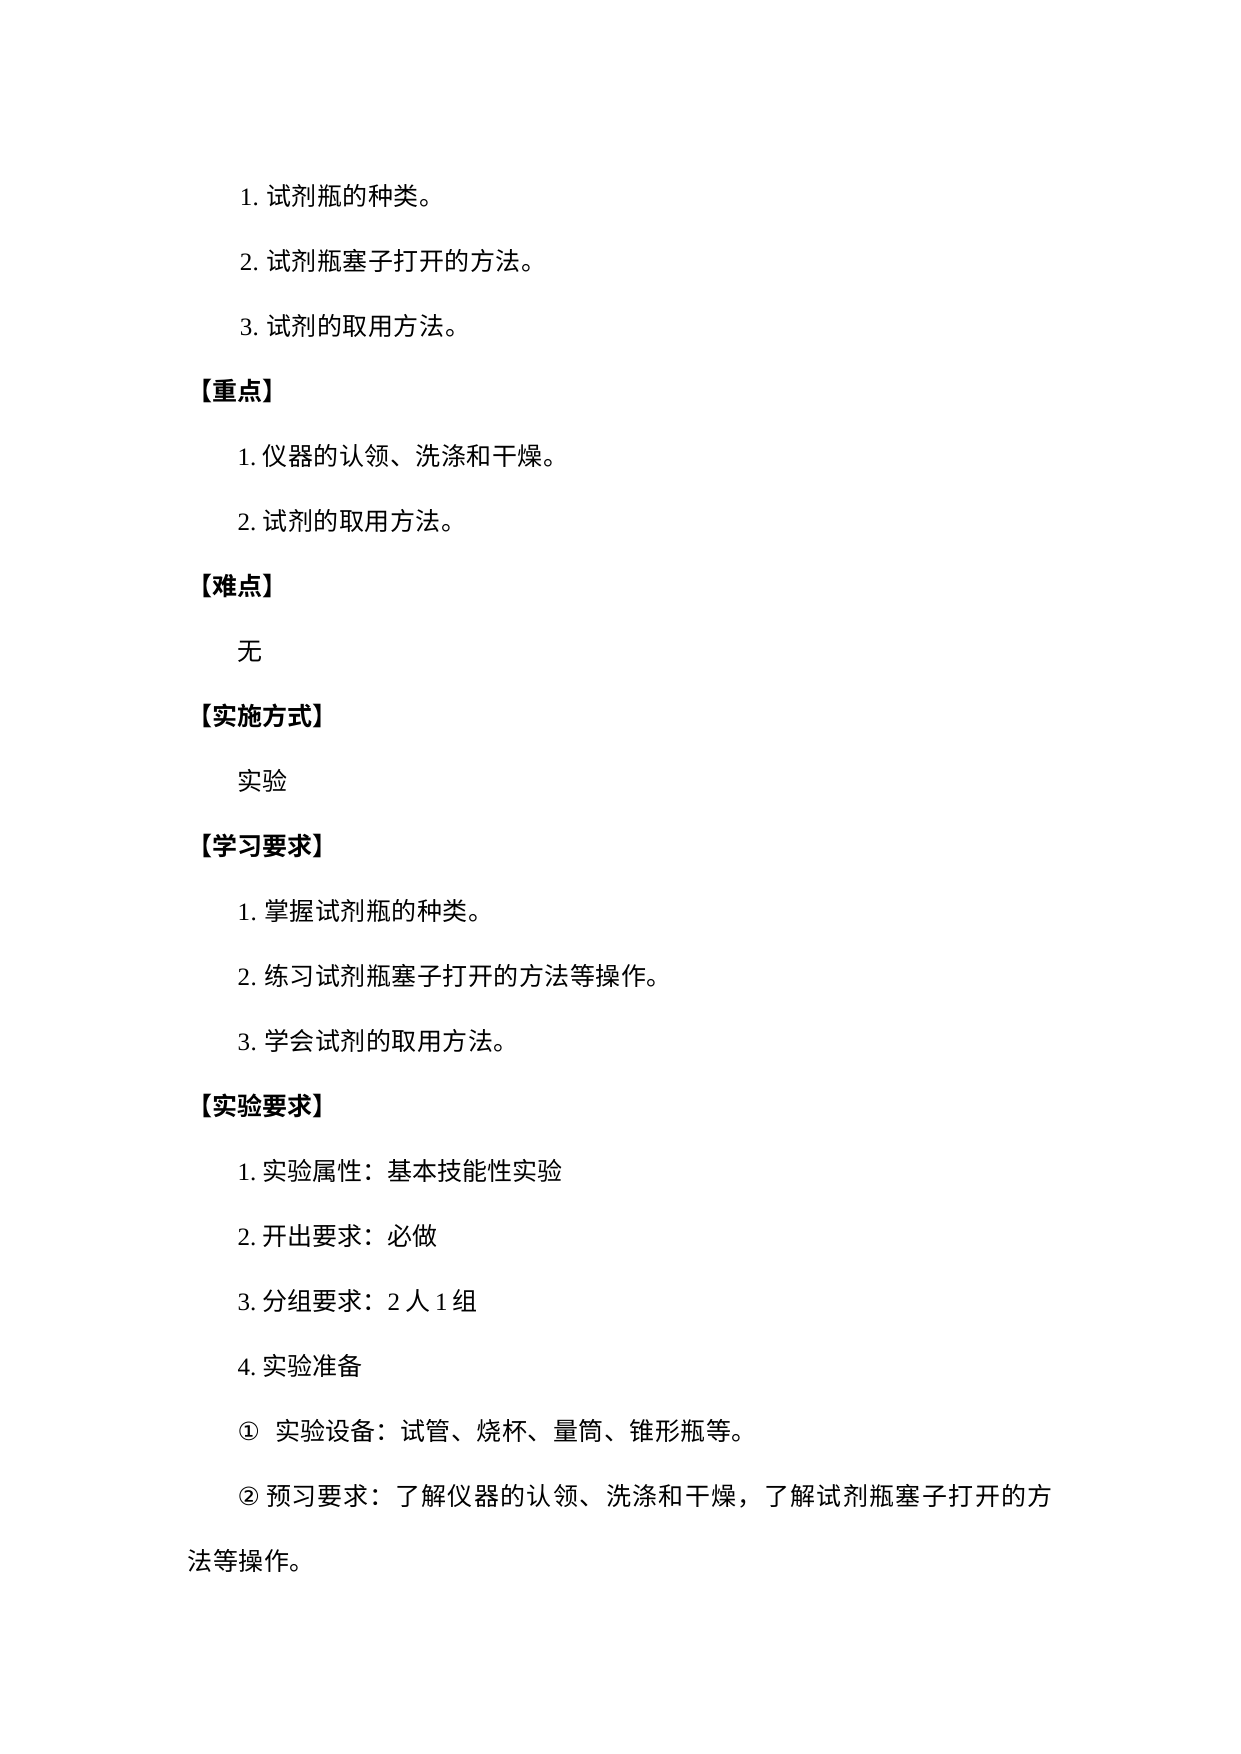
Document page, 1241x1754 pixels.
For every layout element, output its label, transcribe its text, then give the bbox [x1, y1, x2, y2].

text 【实验要求】 [187, 1072, 1053, 1137]
text 实验 [187, 747, 1053, 812]
list 试剂的取用方法。 [187, 292, 1053, 357]
text 【实施方式】 [187, 682, 1053, 747]
list 实验准备 [187, 1332, 1053, 1397]
text 无 [187, 617, 1053, 682]
list 试剂瓶的种类。 [187, 162, 1053, 227]
list 学会试剂的取用方法。 [237, 1007, 1053, 1072]
list 练习试剂瓶塞子打开的方法等操作。 [237, 942, 1053, 1007]
list 实验设备：试管、烧杯、量筒、锥形瓶等。 [237, 1397, 1053, 1462]
text 【重点】 [187, 357, 1053, 422]
text 1. 仪器的认领、洗涤和干燥。 [187, 422, 1053, 487]
text 【难点】 [187, 552, 1053, 617]
text 【学习要求】 [187, 812, 1053, 877]
text ②预习要求：了解仪器的认领、洗涤和干燥，了解试剂瓶塞子打开的方法等操作。 [187, 1462, 1053, 1592]
list 实验属性：基本技能性实验 [187, 1137, 1053, 1202]
text 2. 试剂的取用方法。 [187, 487, 1053, 552]
list 试剂瓶塞子打开的方法。 [187, 227, 1053, 292]
list 分组要求：2人1组 [187, 1267, 1053, 1332]
list 开出要求：必做 [187, 1202, 1053, 1267]
list 掌握试剂瓶的种类。 [237, 877, 1053, 942]
